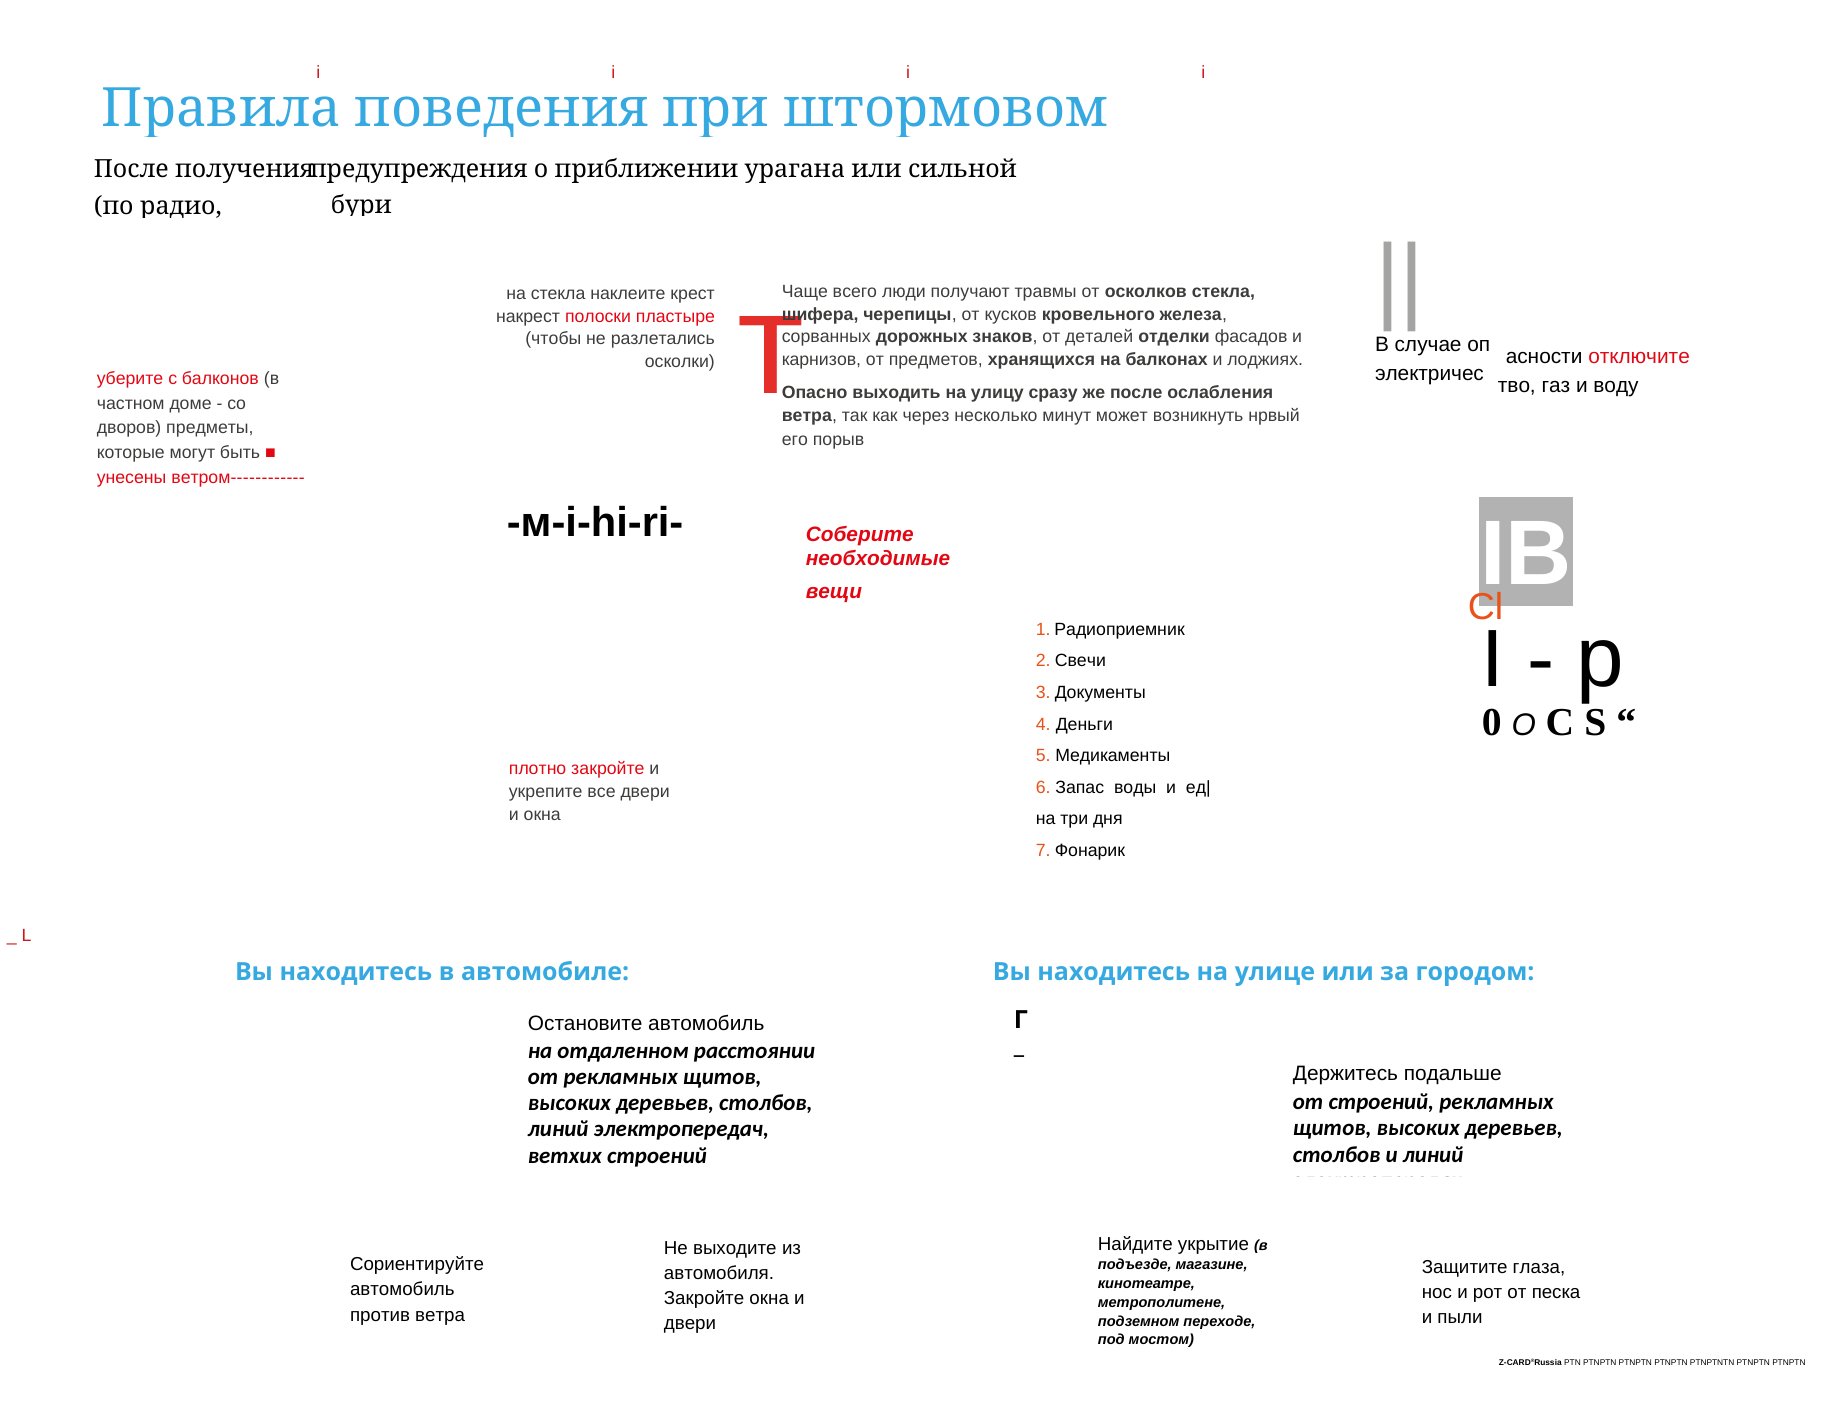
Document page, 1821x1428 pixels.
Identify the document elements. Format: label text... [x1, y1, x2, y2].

text 0 О С S “ [1482, 705, 1742, 737]
text плотно закройте и укрепите все двери и окна [509, 757, 676, 824]
text Вы находитесь на улице или за городом: [993, 958, 1574, 986]
text || [1375, 222, 1506, 332]
text -м-i-hi-ri- [507, 497, 683, 545]
text предупреждения о приближении урагана или сильной бури [310, 151, 1021, 216]
text (по радио, телевиде [94, 187, 333, 217]
text После получения [94, 151, 310, 185]
text I - р [1482, 607, 1742, 705]
text i i i i [316, 62, 1473, 82]
text _ L [7, 925, 31, 945]
text от строений, рекламных щитов, высоких деревьев, столбов и линий электропередач [1293, 1088, 1574, 1177]
text тво, газ и воду [1498, 372, 1708, 396]
text Держитесь подальше [1293, 1061, 1574, 1085]
text В случае оп [1375, 332, 1506, 356]
text асности отключите [1506, 344, 1708, 368]
list Радиоприемник [1036, 618, 1211, 639]
text уберите с балконов (в частном доме - со дворов) предметы, которые могут быть ■ унесены ветром [97, 367, 309, 487]
list Документы [1036, 682, 1211, 702]
text вещи [806, 578, 864, 602]
text Соберите [806, 522, 966, 546]
text т [737, 257, 804, 424]
text на отдаленном расстоянии от рекламных щитов, высоких деревьев, столбов, линий электропередач, ветхих строений [528, 1037, 834, 1169]
text необходимые [806, 546, 966, 569]
text электричес [1375, 361, 1501, 384]
text Найдите укрытие (в подъезде, магазине, кинотеатре, метрополитене, подземном переходе, под мостом) [1098, 1232, 1279, 1348]
text Остановите автомобиль [528, 1011, 834, 1034]
text Вы находитесь в автомобиле: [235, 953, 629, 988]
list Свечи [1036, 650, 1211, 671]
text Г_ _ t [1013, 1007, 1027, 1061]
text Сориентируйте автомобиль против ветра [350, 1253, 501, 1325]
text Чаще всего люди получают травмы от осколков стекла, шифера, черепицы, от кусков кровельного железа, сорванных дорожных знаков, от деталей отделки фасадов и карнизов, от предметов, хранящихся на балконах и лоджиях. [782, 281, 1306, 369]
list Фонарик [1036, 839, 1211, 860]
list Медикаменты [1036, 745, 1211, 765]
text Опасно выходить на улицу сразу же после ослабления ветра, так как через несколько минут может возникнуть нрвый его порыв [782, 382, 1306, 449]
list Деньги [1036, 713, 1211, 734]
text IB [1480, 499, 1572, 604]
text Защитите глаза, нос и рот от песка и пыли [1422, 1256, 1581, 1327]
text Правила поведения при штормовом предупреждении [102, 82, 1473, 137]
text Не выходите из автомобиля. Закройте окна и двери [664, 1237, 813, 1334]
text на стекла наклеите крест накрест полоски пластыре (чтобы не разлетались осколки) [495, 282, 715, 371]
list Запас воды и ед| на три дня [1036, 776, 1211, 828]
text Cl [1468, 584, 1503, 628]
